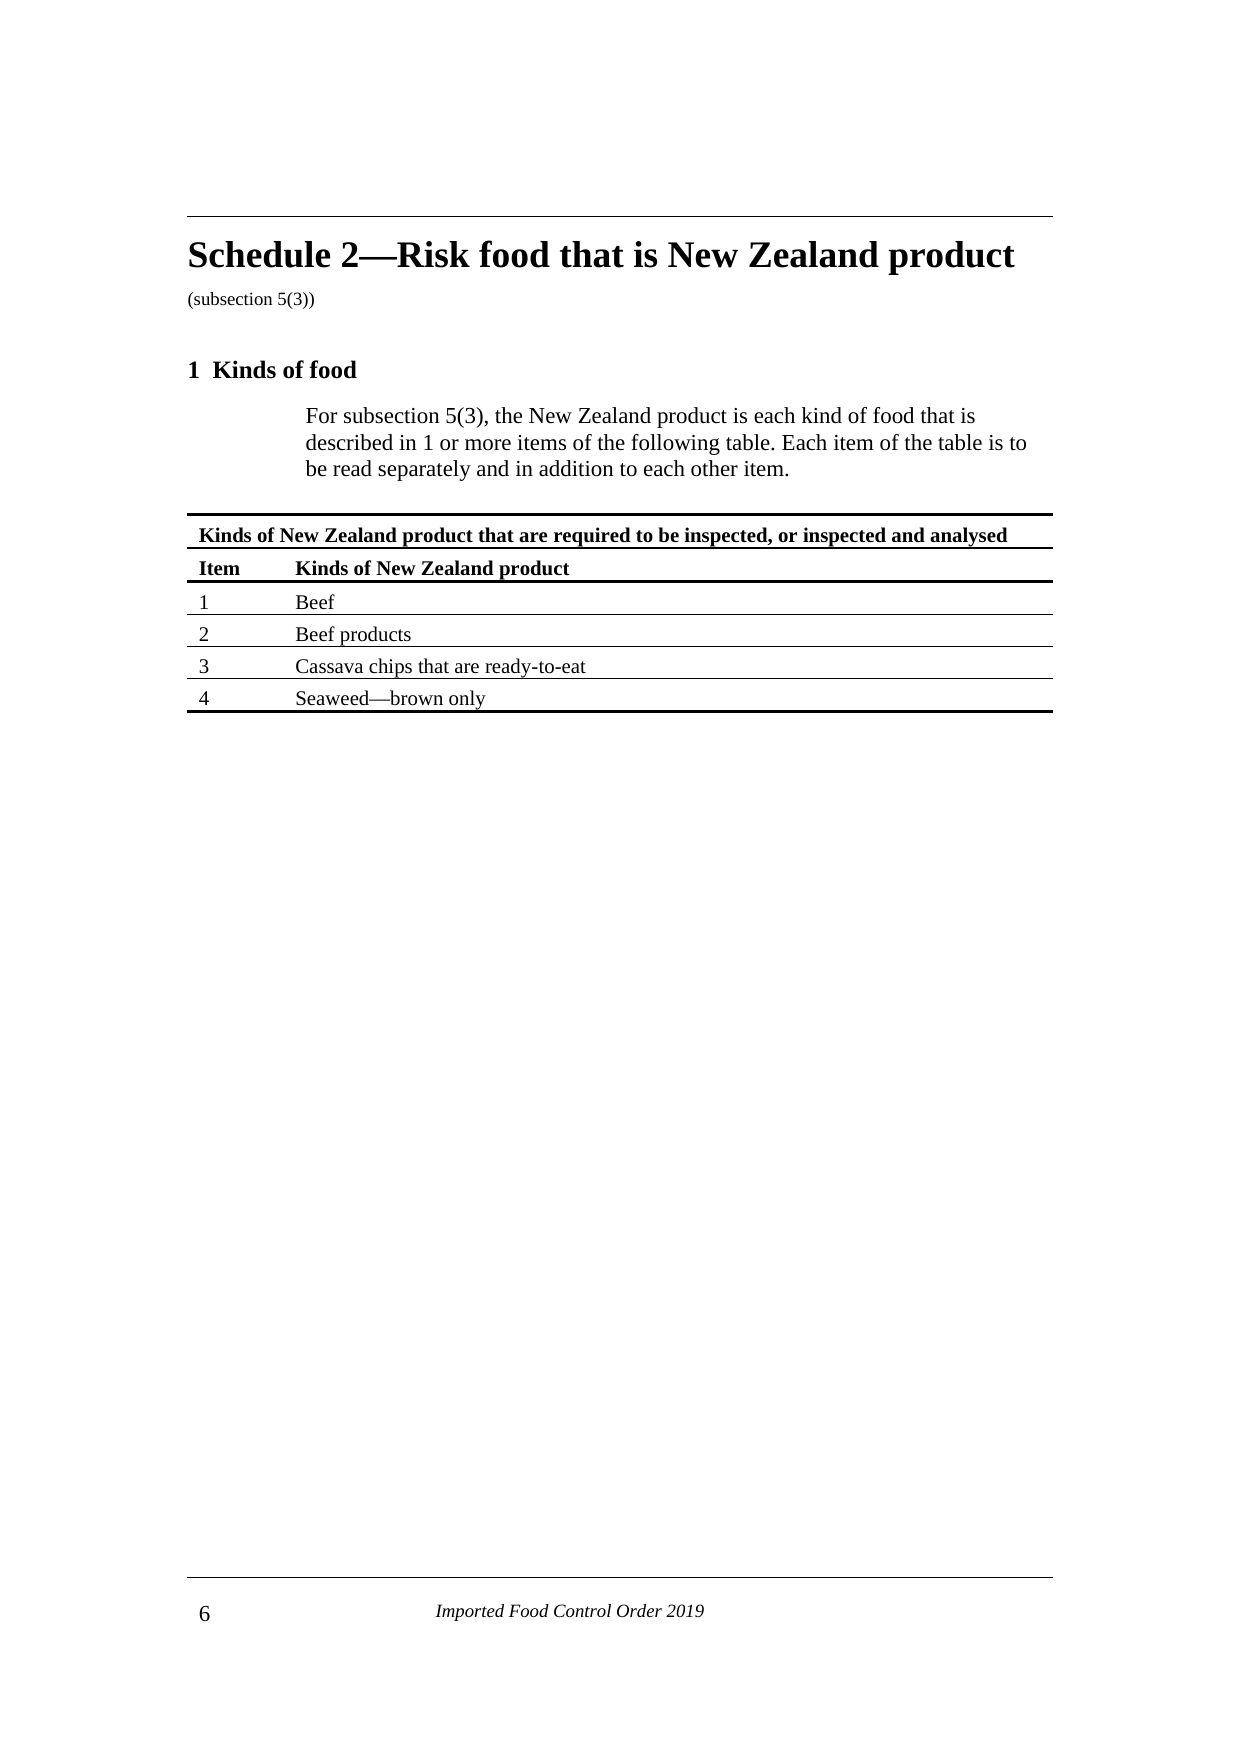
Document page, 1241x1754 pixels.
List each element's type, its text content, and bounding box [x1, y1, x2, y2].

table_cell 3 [187, 647, 284, 678]
table_cell Kinds of New Zealand product [284, 549, 1053, 580]
table_cell Cassava chips that are ready-to-eat [284, 647, 1053, 678]
table_cell Seaweed—brown only [284, 679, 1053, 710]
table_cell 4 [187, 679, 284, 710]
text For subsection 5(3), the New Zealand product is each kind of food that is described in 1 or more items of the following table. Each item of the table is to be read separately and in addition to each other item. [187, 402, 1053, 482]
text Schedule 2—Risk food that is New Zealand product [187, 233, 1053, 276]
table_cell Beef [284, 583, 1053, 614]
text (subsection 5(3)) [187, 288, 1053, 309]
text 1 Kinds of food [187, 355, 1053, 384]
table_header Kinds of New Zealand product that are required to be inspected, or inspected and analysed [187, 516, 1053, 547]
table_cell Item [187, 549, 284, 580]
table_cell 2 [187, 615, 284, 646]
table_cell Beef products [284, 615, 1053, 646]
table_cell 1 [187, 583, 284, 614]
